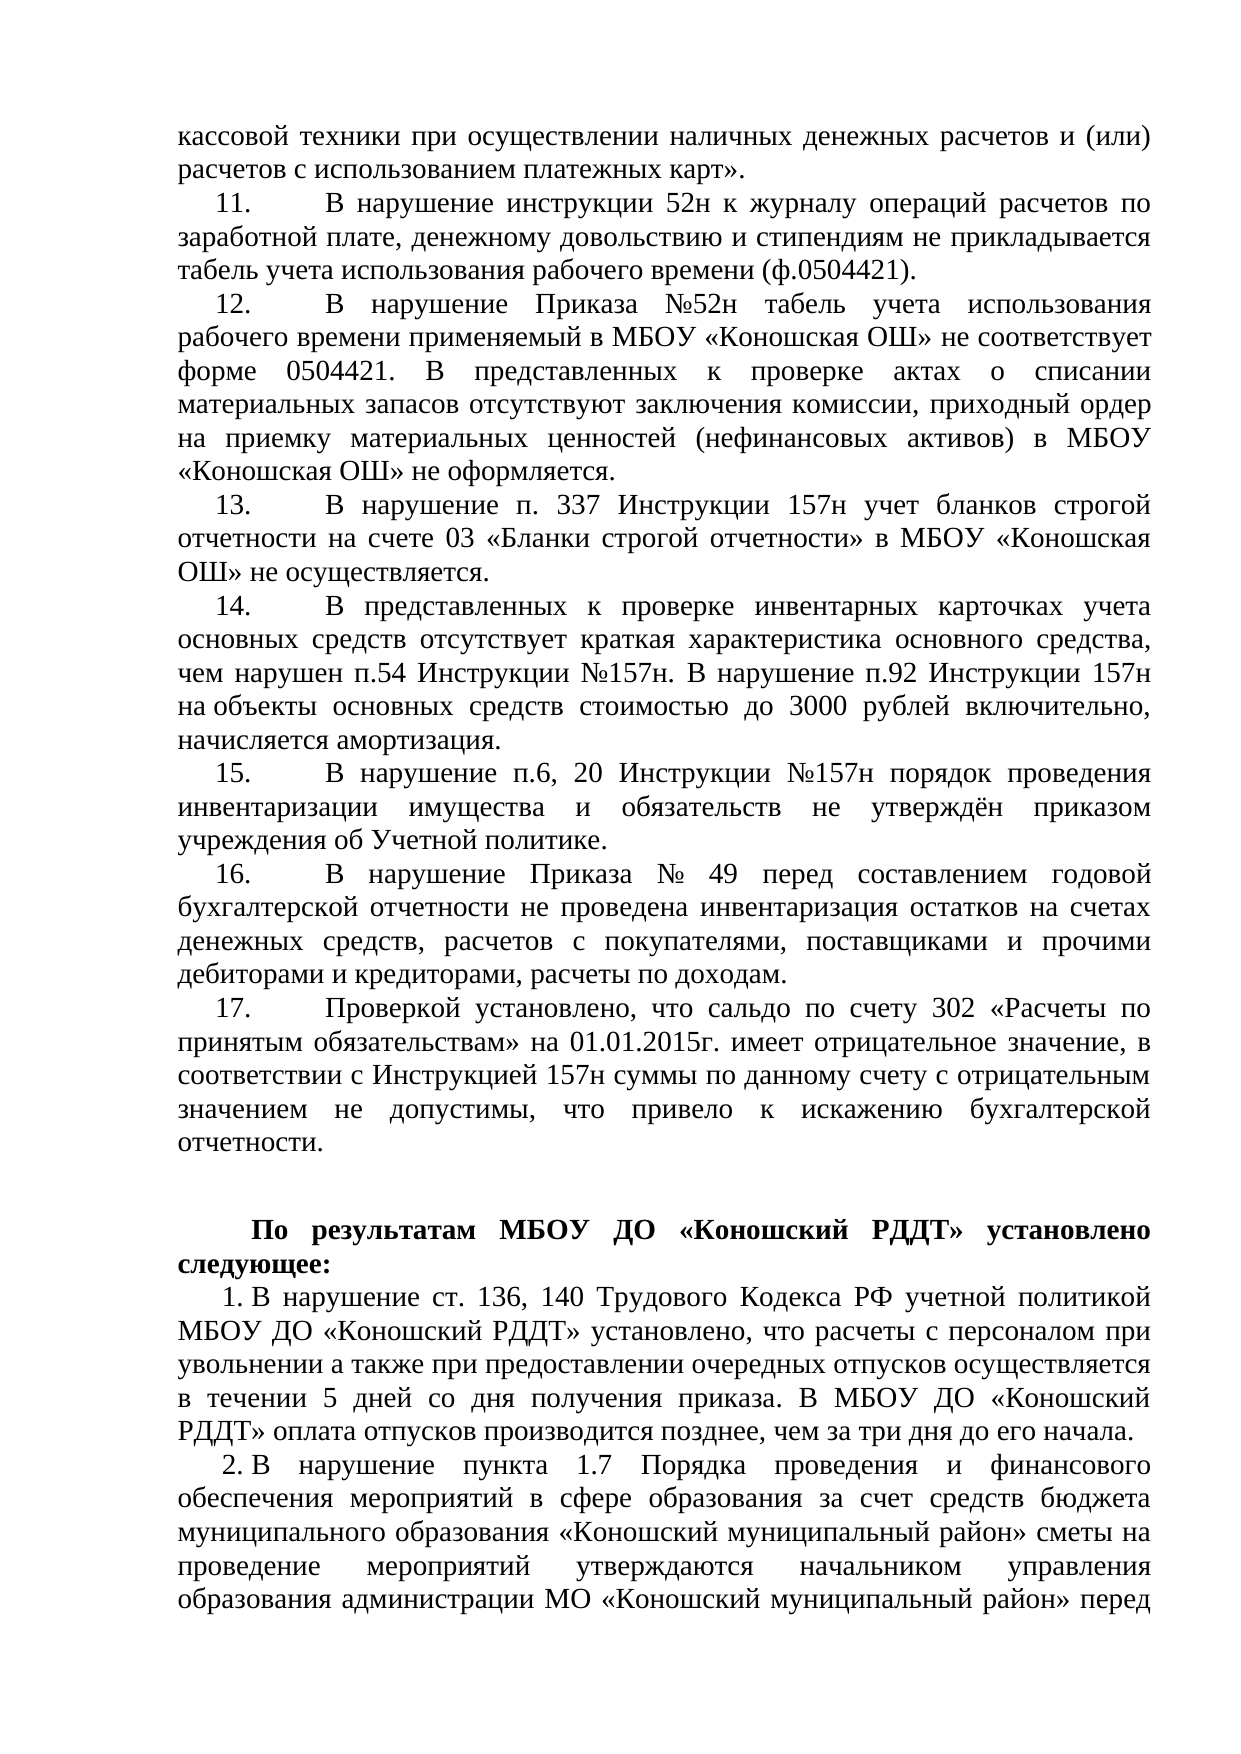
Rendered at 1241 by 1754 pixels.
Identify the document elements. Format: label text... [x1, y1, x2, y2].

list В нарушение Приказа №52н табель учета использования рабочего времени применяемый в МБОУ «Коношская ОШ» не соответствует форме 0504421. В представленных к проверке актах о списании материальных запасов отсутствуют заключения комиссии, приходный ордер на приемку материальных ценностей (нефинансовых активов) в МБОУ «Коношская ОШ» не оформляется. [177, 286, 1152, 487]
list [177, 1447, 1152, 1615]
list Проверкой установлено, что сальдо по счету 302 «Расчеты по принятым обязательствам» на 01.01.2015г. имеет отрицательное значение, в соответствии с Инструкцией 157н суммы по данному счету с отрицательным значением не допустимы, что привело к искажению бухгалтерской отчетности. [177, 990, 1152, 1158]
list В представленных к проверке инвентарных карточках учета основных средств отсутствует краткая характеристика основного средства, чем нарушен п.54 Инструкции №157н. В нарушение п.92 Инструкции 157н на объекты основных средств стоимостью до 3000 рублей включительно, начисляется амортизация. [177, 588, 1152, 755]
list В нарушение п.6, 20 Инструкции №157н порядок проведения инвентаризации имущества и обязательств не утверждён приказом учреждения об Учетной политике. [177, 755, 1152, 856]
list В нарушение инструкции 52н к журналу операций расчетов по заработной плате, денежному довольствию и стипендиям не прикладывается табель учета использования рабочего времени (ф.0504421). [177, 185, 1152, 286]
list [177, 118, 1152, 185]
list В нарушение п. 337 Инструкции 157н учет бланков строгой отчетности на счете 03 «Бланки строгой отчетности» в МБОУ «Коношская ОШ» не осуществляется. [177, 487, 1152, 588]
list В нарушение Приказа № 49 перед составлением годовой бухгалтерской отчетности не проведена инвентаризация остатков на счетах денежных средств, расчетов с покупателями, поставщиками и прочими дебиторами и кредиторами, расчеты по доходам. [177, 856, 1152, 990]
list В нарушение ст. 136, 140 Трудового Кодекса РФ учетной политикой МБОУ ДО «Коношский РДДТ» установлено, что расчеты с персоналом при увольнении а также при предоставлении очередных отпусков осуществляется в течении 5 дней со дня получения приказа. В МБОУ ДО «Коношский РДДТ» оплата отпусков производится позднее, чем за три дня до его начала. [177, 1279, 1152, 1447]
text По результатам МБОУ ДО «Коношский РДДТ» установлено следующее: [177, 1212, 1152, 1279]
